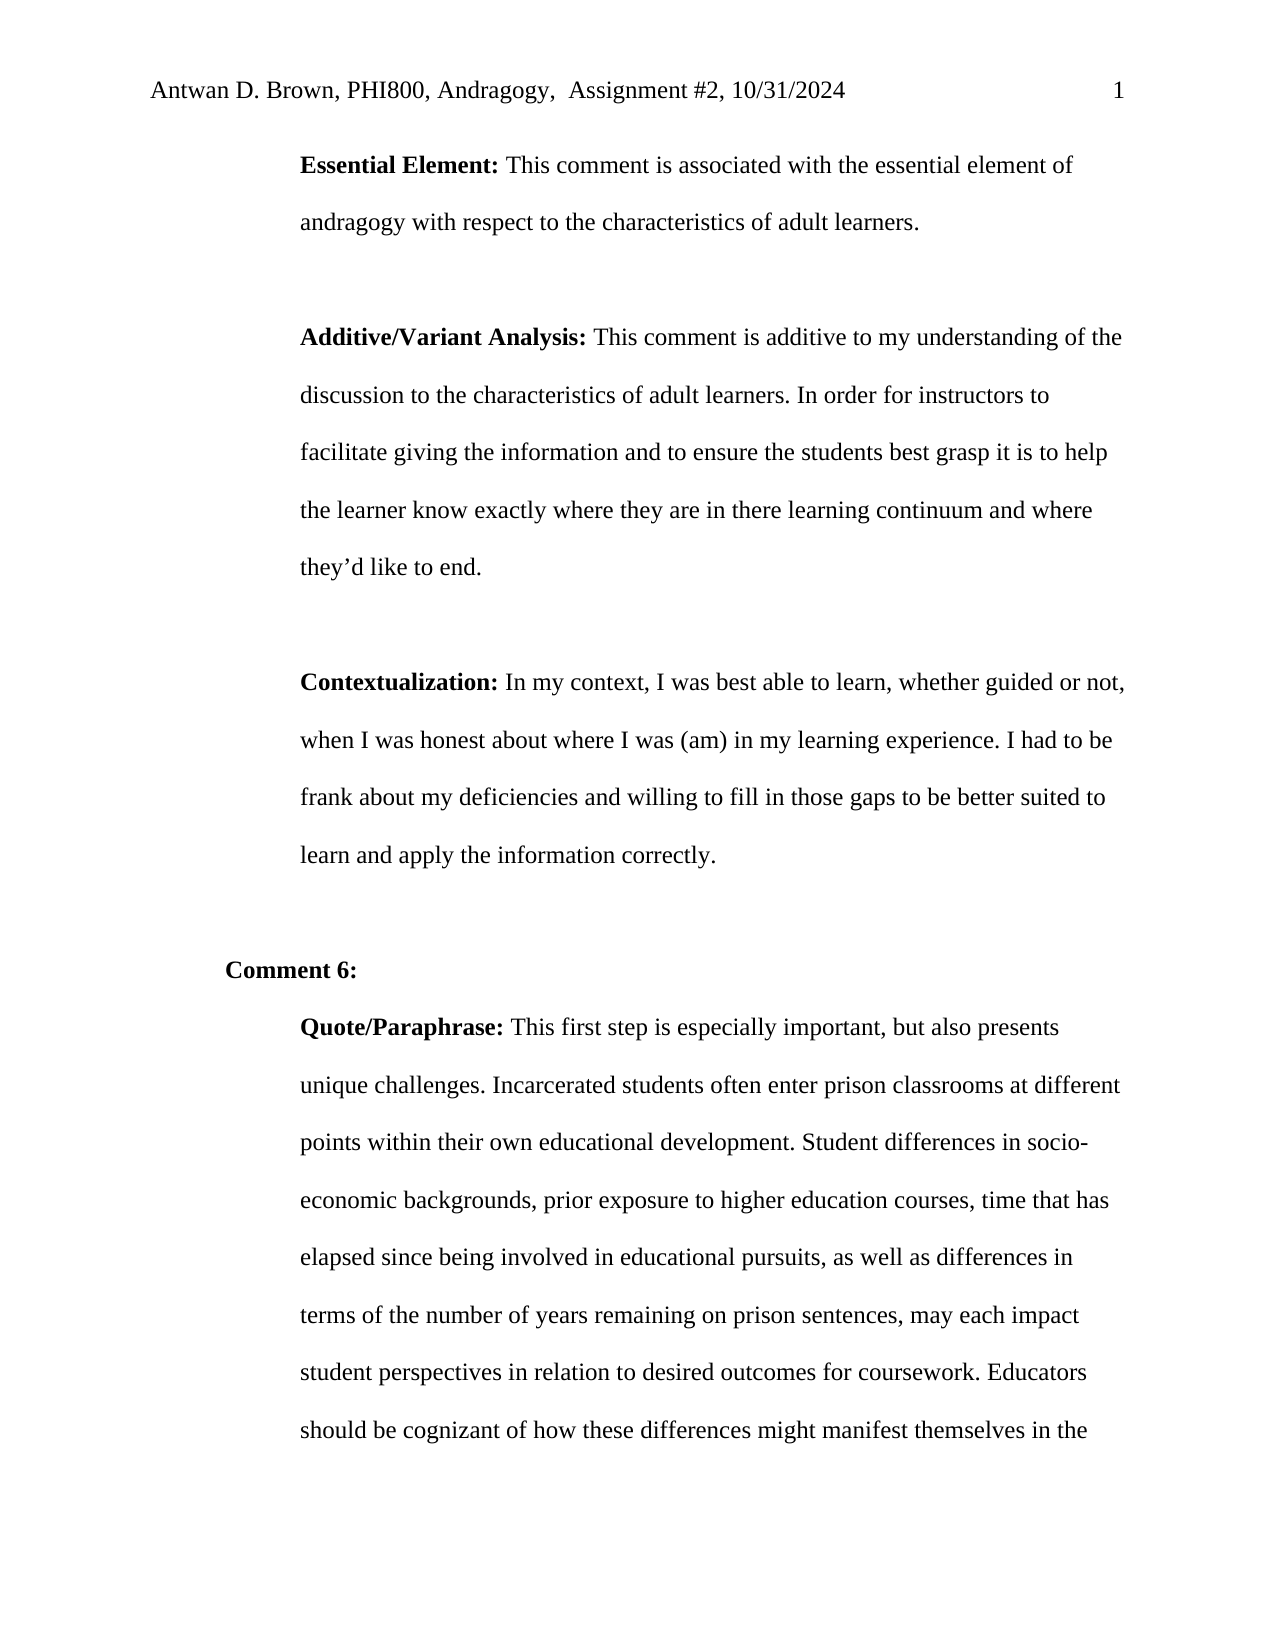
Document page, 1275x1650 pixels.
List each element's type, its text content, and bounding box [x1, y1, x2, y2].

text Essential Element: This comment is associated with the essential element of andragogy with respect to the characteristics of adult learners. [300, 150, 1125, 236]
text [300, 1012, 1125, 1444]
text Contextualization: In my context, I was best able to learn, whether guided or not, when I was honest about where I was (am) in my learning experience. I had to be frank about my deficiencies and willing to fill in those gaps to be better suited to learn and apply the information correctly. [300, 667, 1125, 869]
text Comment 6: [225, 955, 1125, 984]
text Additive/Variant Analysis: This comment is additive to my understanding of the discussion to the characteristics of adult learners. In order for instructors to facilitate giving the information and to ensure the students best grasp it is to help the learner know exactly where they are in there learning continuum and where they’d like to end. [300, 322, 1125, 581]
